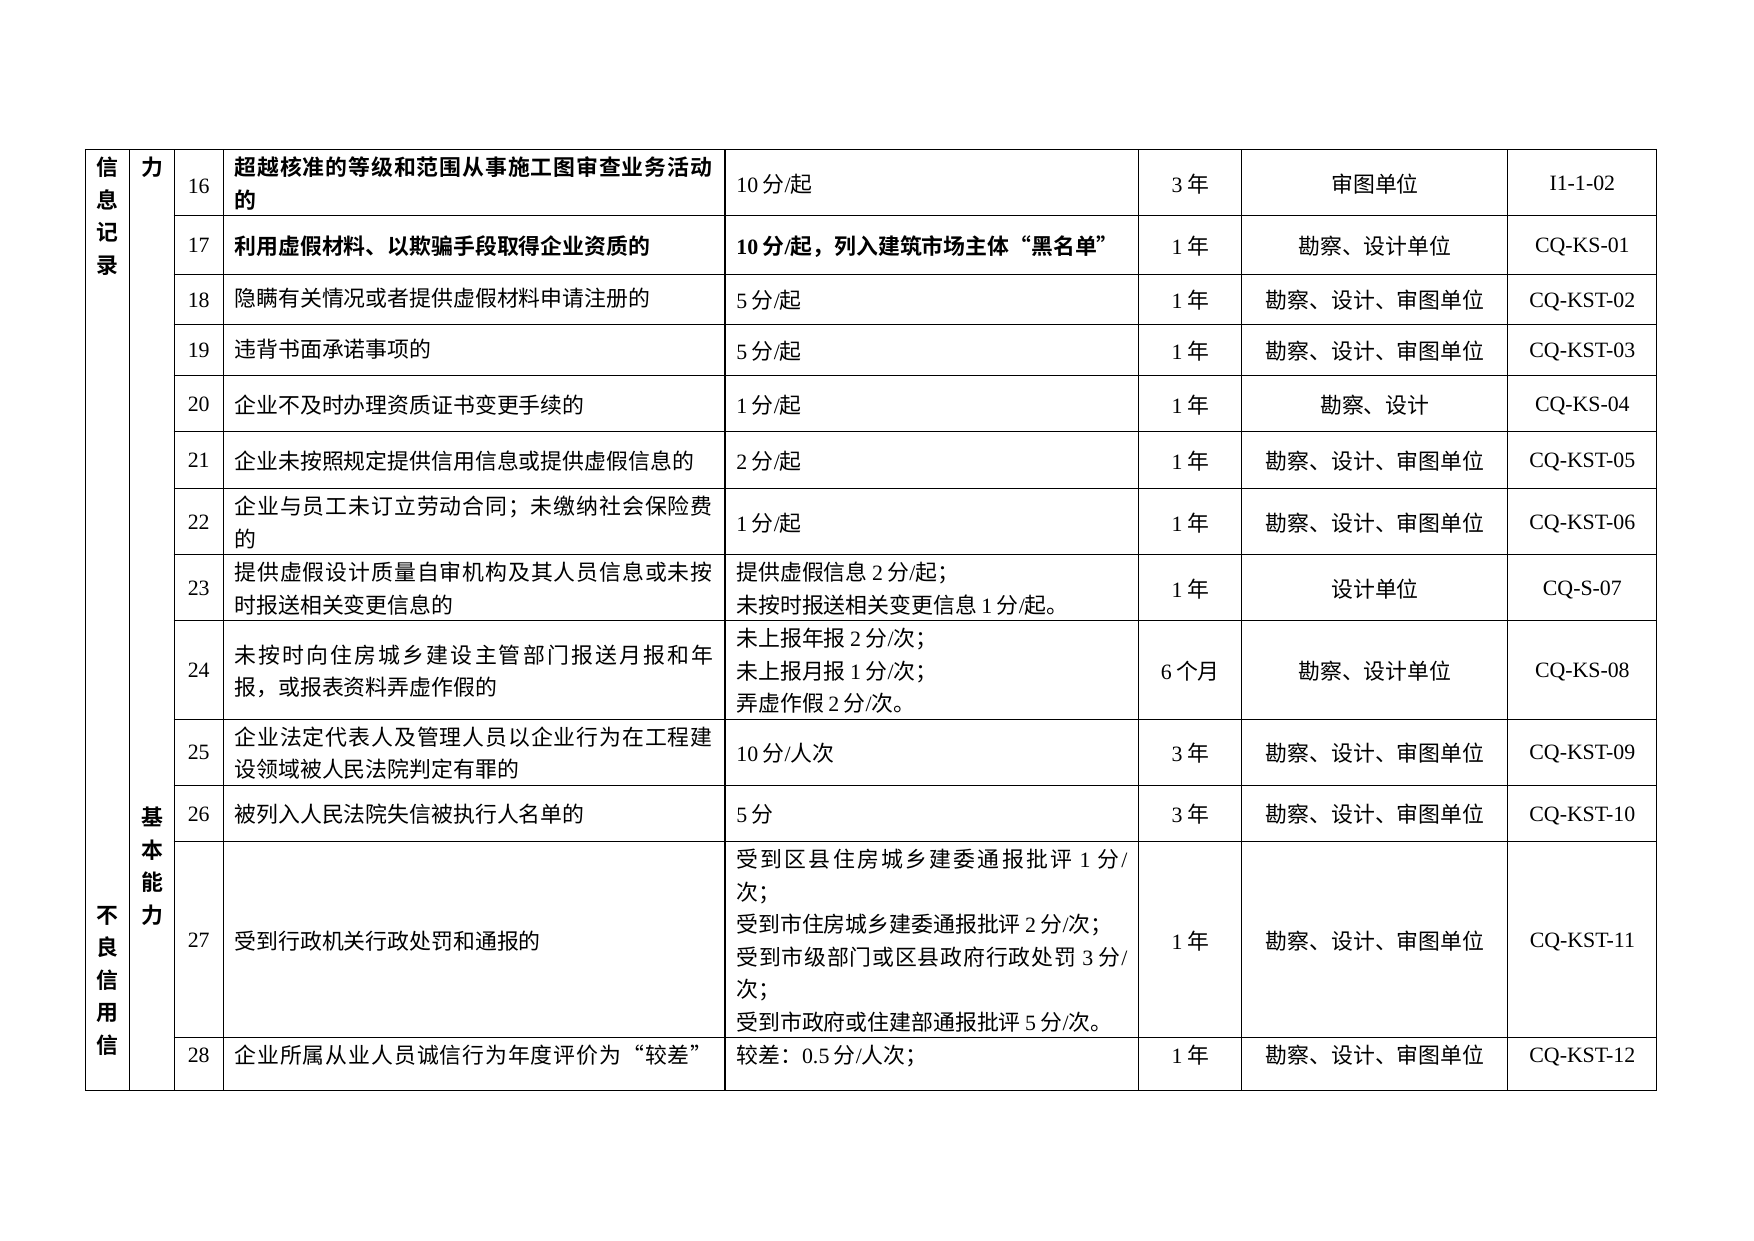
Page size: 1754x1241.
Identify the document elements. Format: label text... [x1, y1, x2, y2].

table_cell CQ-KS-08 [1508, 621, 1656, 718]
table_cell 勘察、设计单位 [1242, 216, 1507, 273]
table_cell 1年 [1139, 432, 1241, 488]
table_cell 企业不及时办理资质证书变更手续的 [224, 376, 724, 431]
table_cell 28 [175, 1038, 223, 1090]
table_cell 6个月 [1139, 621, 1241, 718]
table_cell 提供虚假设计质量自审机构及其人员信息或未按时报送相关变更信息的 [224, 555, 724, 620]
table_cell 21 [175, 432, 223, 488]
table_cell 3年 [1139, 720, 1241, 784]
table_cell 26 [175, 786, 223, 841]
table_cell 设计单位 [1242, 555, 1507, 620]
table_cell 未按时向住房城乡建设主管部门报送月报和年报，或报表资料弄虚作假的 [224, 621, 724, 718]
table_cell 1年 [1139, 1038, 1241, 1090]
table_cell 审图单位 [1242, 150, 1507, 215]
table_cell 5分 [726, 786, 1138, 841]
table_cell CQ-KST-06 [1508, 489, 1656, 554]
table_cell 受到区县住房城乡建委通报批评1分/次； 受到市住房城乡建委通报批评2分/次； 受到市级部门或区县政府行政处罚3分/次； 受到市政府或住建部通报批评5分/次。 [726, 842, 1138, 1037]
table_cell 3年 [1139, 786, 1241, 841]
table_cell 勘察、设计 [1242, 376, 1507, 431]
table_cell 20 [175, 376, 223, 431]
table_cell 勘察、设计、审图单位 [1242, 275, 1507, 324]
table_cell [224, 1038, 724, 1090]
table_cell 1年 [1139, 489, 1241, 554]
table_cell CQ-KST-11 [1508, 842, 1656, 1037]
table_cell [726, 1038, 1138, 1090]
table_cell 勘察、设计、审图单位 [1242, 489, 1507, 554]
table_cell 5分/起 [726, 275, 1138, 324]
table_cell 23 [175, 555, 223, 620]
table_cell 27 [175, 842, 223, 1037]
table_cell 1年 [1139, 555, 1241, 620]
table_cell 利用虚假材料、以欺骗手段取得企业资质的 [224, 216, 724, 273]
table_cell CQ-KST-10 [1508, 786, 1656, 841]
table_cell CQ-KS-04 [1508, 376, 1656, 431]
table_cell 10分/起，列入建筑市场主体“黑名单” [726, 216, 1138, 273]
table_cell 超越核准的等级和范围从事施工图审查业务活动的 [224, 150, 724, 215]
table_cell 18 [175, 275, 223, 324]
table_cell 违背书面承诺事项的 [224, 325, 724, 375]
table_cell 勘察、设计、审图单位 [1242, 786, 1507, 841]
table_cell 1年 [1139, 376, 1241, 431]
table_cell 未上报年报2分/次； 未上报月报1分/次； 弄虚作假2分/次。 [726, 621, 1138, 718]
table_cell 1分/起 [726, 489, 1138, 554]
table_cell 19 [175, 325, 223, 375]
table_cell CQ-KST-05 [1508, 432, 1656, 488]
table_cell 5分/起 [726, 325, 1138, 375]
table_cell 隐瞒有关情况或者提供虚假材料申请注册的 [224, 275, 724, 324]
table_cell 17 [175, 216, 223, 273]
table_cell 企业法定代表人及管理人员以企业行为在工程建设领域被人民法院判定有罪的 [224, 720, 724, 784]
table_cell 勘察、设计、审图单位 [1242, 432, 1507, 488]
table_cell 22 [175, 489, 223, 554]
table_cell 企业与员工未订立劳动合同；未缴纳社会保险费的 [224, 489, 724, 554]
table_cell 1分/起 [726, 376, 1138, 431]
table_cell 勘察、设计、审图单位 [1242, 325, 1507, 375]
table_cell 1年 [1139, 216, 1241, 273]
table_cell 10分/起 [726, 150, 1138, 215]
table_cell CQ-KST-09 [1508, 720, 1656, 784]
table_cell 24 [175, 621, 223, 718]
table_cell CQ-KST-12 [1508, 1038, 1656, 1090]
table_cell 勘察、设计、审图单位 [1242, 842, 1507, 1037]
table_cell 被列入人民法院失信被执行人名单的 [224, 786, 724, 841]
table_cell 勘察、设计、审图单位 [1242, 720, 1507, 784]
table_cell 勘察、设计单位 [1242, 621, 1507, 718]
table_cell CQ-KST-03 [1508, 325, 1656, 375]
table_cell 25 [175, 720, 223, 784]
table_cell 1年 [1139, 325, 1241, 375]
table_cell 2分/起 [726, 432, 1138, 488]
table_cell 16 [175, 150, 223, 215]
table_cell 1年 [1139, 275, 1241, 324]
table_cell 10分/人次 [726, 720, 1138, 784]
table_cell CQ-KST-02 [1508, 275, 1656, 324]
table_cell 勘察、设计、审图单位 [1242, 1038, 1507, 1090]
table_cell 3年 [1139, 150, 1241, 215]
table_cell CQ-KS-01 [1508, 216, 1656, 273]
table_cell CQ-S-07 [1508, 555, 1656, 620]
table_cell 企业未按照规定提供信用信息或提供虚假信息的 [224, 432, 724, 488]
table_cell 提供虚假信息2分/起； 未按时报送相关变更信息1分/起。 [726, 555, 1138, 620]
table_cell 受到行政机关行政处罚和通报的 [224, 842, 724, 1037]
table_cell 1年 [1139, 842, 1241, 1037]
table_cell I1-1-02 [1508, 150, 1656, 215]
